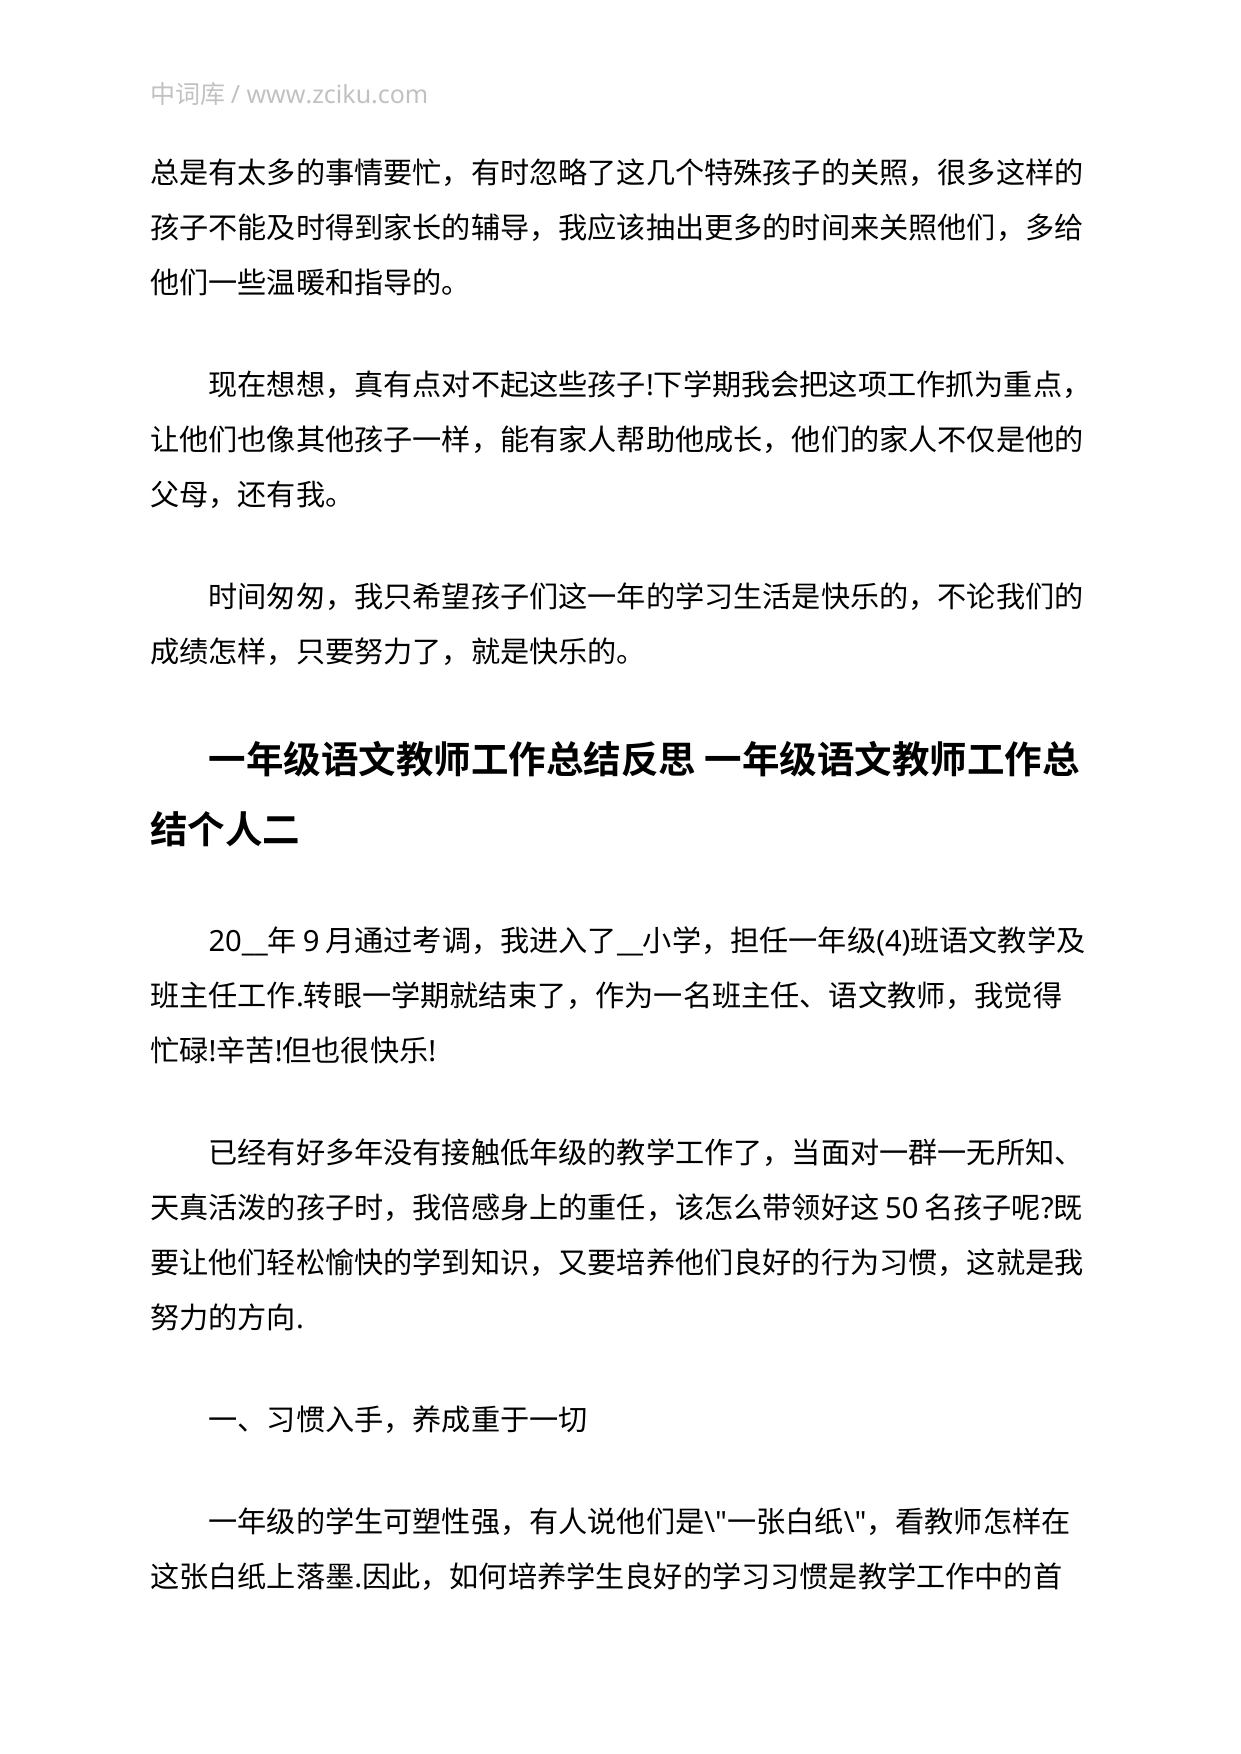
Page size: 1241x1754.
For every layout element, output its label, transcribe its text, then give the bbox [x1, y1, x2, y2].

text 一、习惯入手，养成重于一切 [150, 1397, 1090, 1439]
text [150, 150, 1090, 302]
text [150, 1498, 1090, 1596]
text 20__年9月通过考调，我进入了__小学，担任一年级(4)班语文教学及班主任工作.转眼一学期就结束了，作为一名班主任、语文教师，我觉得忙碌!辛苦!但也很快乐! [150, 918, 1090, 1070]
text 时间匆匆，我只希望孩子们这一年的学习生活是快乐的，不论我们的成绩怎样，只要努力了，就是快乐的。 [150, 573, 1090, 670]
text 一年级语文教师工作总结反思 一年级语文教师工作总结个人二 [150, 730, 1090, 855]
text 现在想想，真有点对不起这些孩子!下学期我会把这项工作抓为重点，让他们也像其他孩子一样，能有家人帮助他成长，他们的家人不仅是他的父母，还有我。 [150, 362, 1090, 514]
text 已经有好多年没有接触低年级的教学工作了，当面对一群一无所知、天真活泼的孩子时，我倍感身上的重任，该怎么带领好这50名孩子呢?既要让他们轻松愉快的学到知识，又要培养他们良好的行为习惯，这就是我努力的方向. [150, 1130, 1090, 1337]
